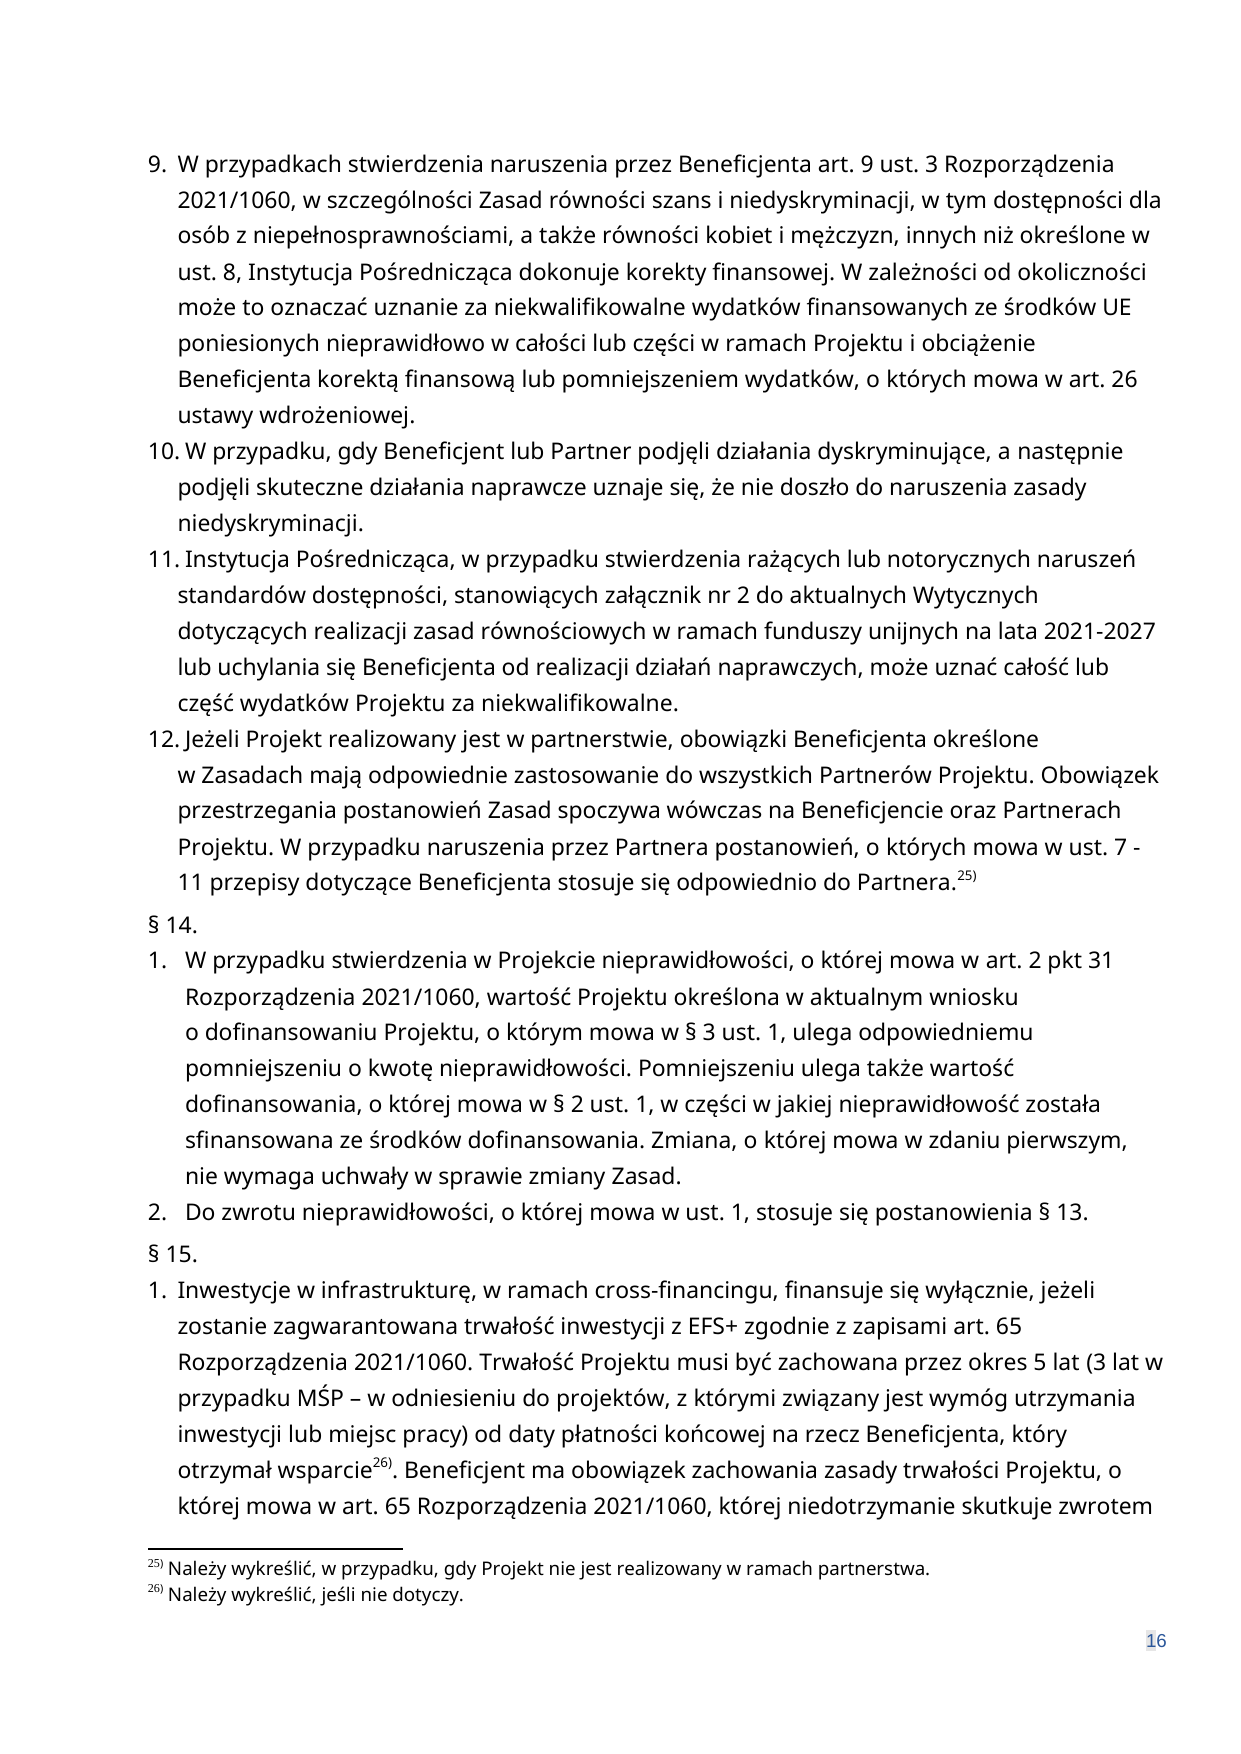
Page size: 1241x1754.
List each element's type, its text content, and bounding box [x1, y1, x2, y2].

list Jeżeli Projekt realizowany jest w partnerstwie, obowiązki Beneficjenta określone w Zasadach mają odpowiednie zastosowanie do wszystkich Partnerów Projektu. Obowiązek przestrzegania postanowień Zasad spoczywa wówczas na Beneficjencie oraz Partnerach Projektu. W przypadku naruszenia przez Partnera postanowień, o których mowa w ust. 7 - 11 przepisy dotyczące Beneficjenta stosuje się odpowiednio do Partnera.) [148, 723, 1167, 898]
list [148, 1274, 1167, 1521]
list Instytucja Pośrednicząca, w przypadku stwierdzenia rażących lub notorycznych naruszeń standardów dostępności, stanowiących załącznik nr 2 do aktualnych Wytycznych dotyczących realizacji zasad równościowych w ramach funduszy unijnych na lata 2021-2027 lub uchylania się Beneficjenta od realizacji działań naprawczych, może uznać całość lub część wydatków Projektu za niekwalifikowalne. [148, 543, 1167, 718]
list W przypadkach stwierdzenia naruszenia przez Beneficjenta art. 9 ust. 3 Rozporządzenia 2021/1060, w szczególności Zasad równości szans i niedyskryminacji, w tym dostępności dla osób z niepełnosprawnościami, a także równości kobiet i mężczyzn, innych niż określone w ust. 8, Instytucja Pośrednicząca dokonuje korekty finansowej. W zależności od okoliczności może to oznaczać uznanie za niekwalifikowalne wydatków finansowanych ze środków UE poniesionych nieprawidłowo w całości lub części w ramach Projektu i obciążenie Beneficjenta korektą finansową lub pomniejszeniem wydatków, o których mowa w art. 26 ustawy wdrożeniowej. [148, 148, 1167, 430]
list W przypadku stwierdzenia w Projekcie nieprawidłowości, o której mowa w art. 2 pkt 31 Rozporządzenia 2021/1060, wartość Projektu określona w aktualnym wniosku o dofinansowaniu Projektu, o którym mowa w § 3 ust. 1, ulega odpowiedniemu pomniejszeniu o kwotę nieprawidłowości. Pomniejszeniu ulega także wartość dofinansowania, o której mowa w § 2 ust. 1, w części w jakiej nieprawidłowość została sfinansowana ze środków dofinansowania. Zmiana, o której mowa w zdaniu pierwszym, nie wymaga uchwały w sprawie zmiany Zasad. [148, 944, 1167, 1191]
list Do zwrotu nieprawidłowości, o której mowa w ust. 1, stosuje się postanowienia § 13. [148, 1196, 1167, 1227]
subtitle § 15. [148, 1238, 1167, 1269]
list W przypadku, gdy Beneficjent lub Partner podjęli działania dyskryminujące, a następnie podjęli skuteczne działania naprawcze uznaje się, że nie doszło do naruszenia zasady niedyskryminacji. [148, 435, 1167, 538]
subtitle § 14. [148, 908, 1167, 940]
